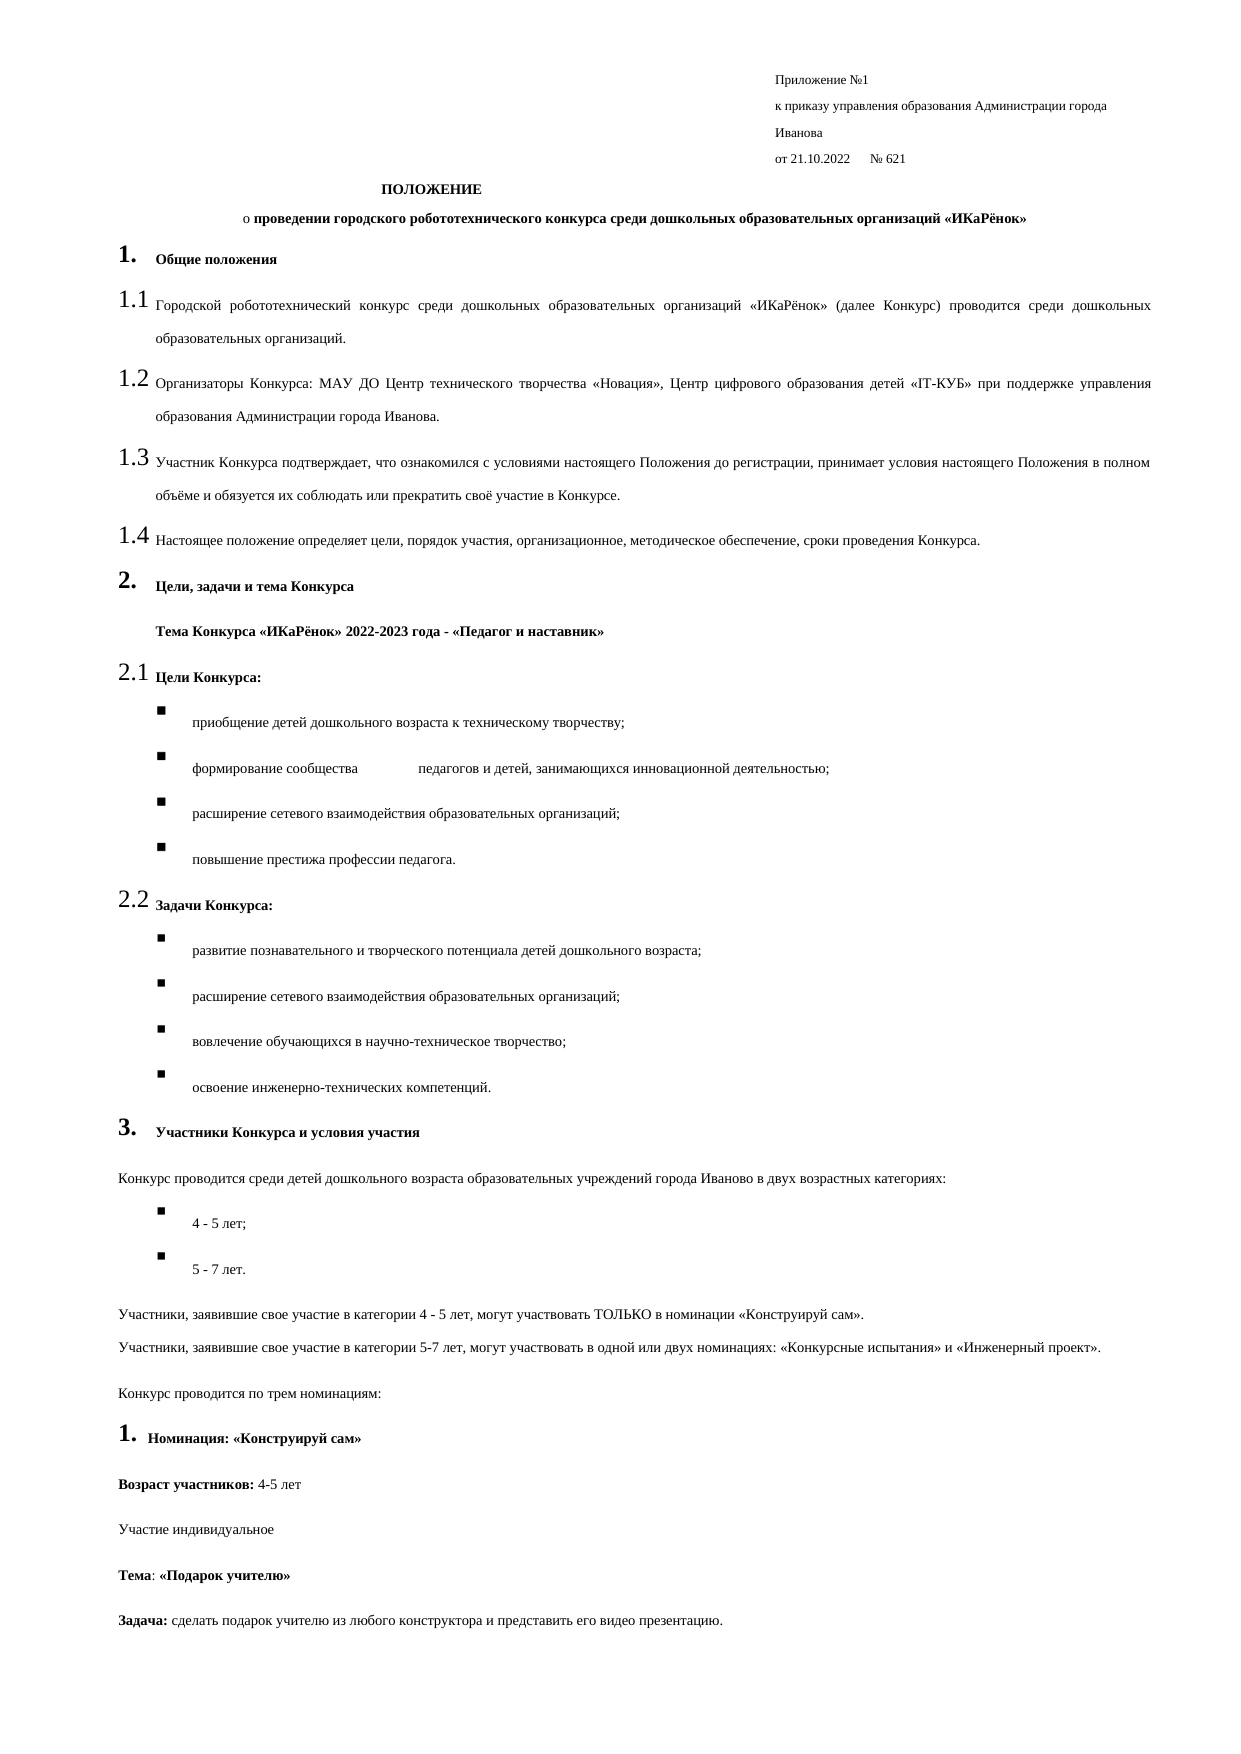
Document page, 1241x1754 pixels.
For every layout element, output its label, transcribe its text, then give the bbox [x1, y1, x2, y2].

list освоение инженерно-технических компетенций. [155, 1066, 1152, 1095]
list Цели Конкурса: [118, 657, 1152, 685]
list Возраст участников: 4-5 лет [118, 1463, 1152, 1492]
table_header Приложение №1 к приказу управления образования Администрации города Иванова от 21.10.2022 № 621 [764, 61, 1133, 197]
list Тема Конкурса «ИКаРёнок» 2022-2023 года - «Педагог и наставник» [155, 611, 1152, 640]
list Общие положения [118, 239, 1152, 268]
text о проведении городского робототехнического конкурса среди дошкольных образовательных организаций «ИКаРёнок» [118, 198, 1152, 226]
list Организаторы Конкурса: МАУ ДО Центр технического творчества «Новация», Центр цифрового образования детей «IT-КУБ» при поддержке управления образования Администрации города Иванова. [118, 363, 1152, 425]
list развитие познавательного и творческого потенциала детей дошкольного возраста; [155, 930, 1152, 958]
text Участники, заявившие свое участие в категории 4 - 5 лет, могут участвовать ТОЛЬКО в номинации «Конструируй сам». Участники, заявившие свое участие в категории 5-7 лет, могут участвовать в одной или двух номинациях: «Конкурсные испытания» и «Инженерный проект». [118, 1294, 1152, 1356]
list Участники Конкурса и условия участия [118, 1112, 1152, 1141]
list расширение сетевого взаимодействия образовательных организаций; [155, 793, 1152, 822]
list формирование сообщества педагогов и детей, занимающихся инновационной деятельностью; [155, 748, 1152, 776]
list 4 - 5 лет; [155, 1203, 1152, 1232]
list Тема: «Подарок учителю» [118, 1554, 1152, 1583]
text Конкурс проводится среди детей дошкольного возраста образовательных учреждений города Иваново в двух возрастных категориях: [118, 1157, 1152, 1186]
text Конкурс проводится по трем номинациям: [118, 1372, 1152, 1401]
list Участник Конкурса подтверждает, что ознакомился с условиями настоящего Положения до регистрации, принимает условия настоящего Положения в полном объёме и обязуется их соблюдать или прекратить своё участие в Конкурсе. [118, 442, 1152, 503]
list 5 - 7 лет. [155, 1248, 1152, 1277]
list Задача: сделать подарок учителю из любого конструктора и представить его видео презентацию. [118, 1600, 1152, 1629]
list Задачи Конкурса: [118, 884, 1152, 913]
list вовлечение обучающихся в научно-техническое творчество; [155, 1021, 1152, 1049]
text ПОЛОЖЕНИЕ [118, 169, 1152, 198]
list Участие индивидуальное [118, 1509, 1152, 1538]
list Настоящее положение определяет цели, порядок участия, организационное, методическое обеспечение, сроки проведения Конкурса. [118, 520, 1152, 549]
list приобщение детей дошкольного возраста к техническому творчеству; [155, 702, 1152, 731]
list повышение престижа профессии педагога. [155, 839, 1152, 867]
list Городской робототехнический конкурс среди дошкольных образовательных организаций «ИКаРёнок» (далее Конкурс) проводится среди дошкольных образовательных организаций. [118, 284, 1152, 346]
list Номинация: «Конструируй сам» [118, 1418, 1152, 1447]
list Цели, задачи и тема Конкурса [118, 566, 1152, 594]
list расширение сетевого взаимодействия образовательных организаций; [155, 975, 1152, 1004]
